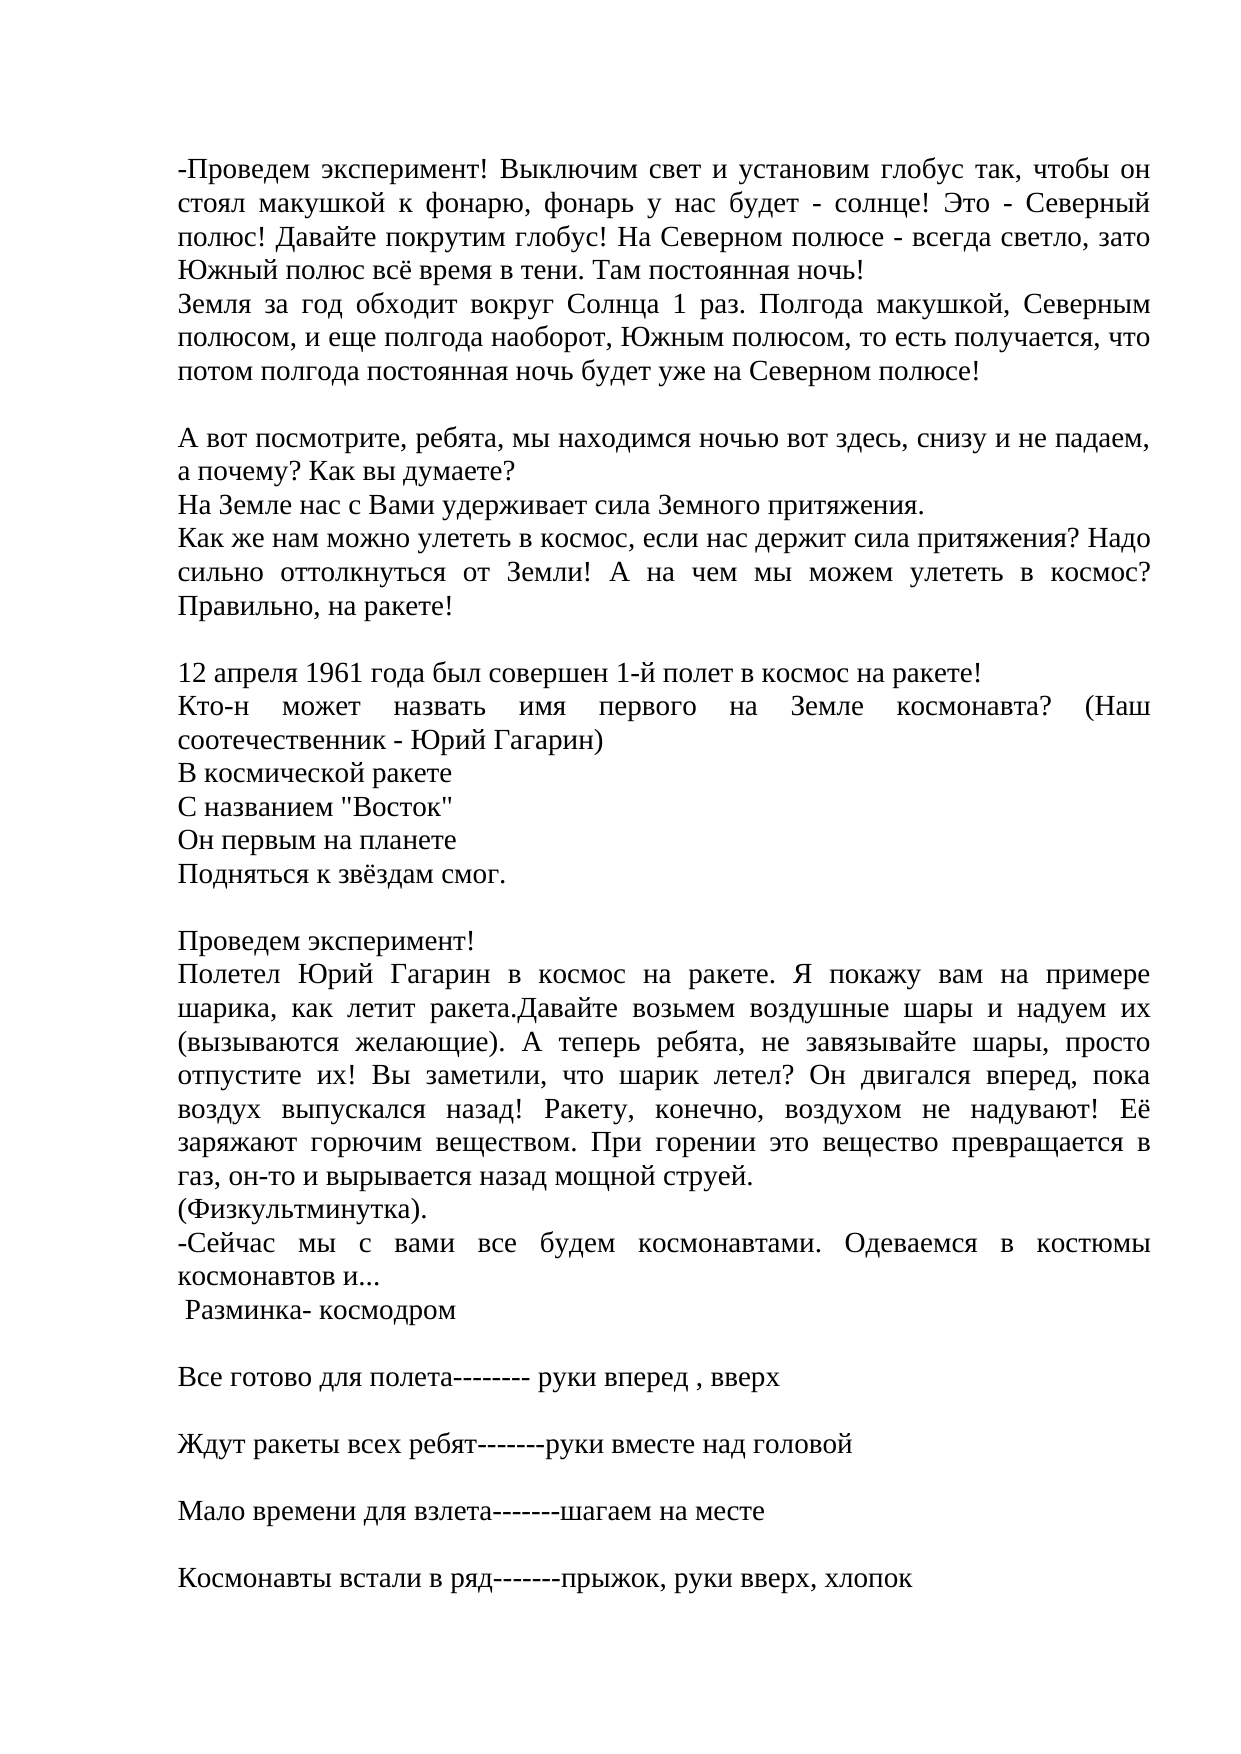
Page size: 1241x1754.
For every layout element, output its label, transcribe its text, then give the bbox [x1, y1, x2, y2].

text Земля за год обходит вокруг Солнца 1 раз. Полгода макушкой, Северным полюсом, и еще полгода наоборот, Южным полюсом, то есть получается, что потом полгода постоянная ночь будет уже на Северном полюсе! [177, 286, 1152, 386]
text Кто-н может назвать имя первого на Земле космонавта? (Наш соотечественник - Юрий Гагарин) [177, 688, 1152, 755]
text Мало времени для взлета-------шагаем на месте [177, 1493, 1152, 1527]
text На Земле нас с Вами удерживает сила Земного притяжения. [177, 487, 1152, 521]
text Проведем эксперимент! [177, 923, 1152, 957]
text Космонавты встали в ряд-------прыжок, руки вверх, хлопок [177, 1560, 1152, 1594]
text Как же нам можно улететь в космос, если нас держит сила притяжения? Надо сильно оттолкнуться от Земли! А на чем мы можем улететь в космос? Правильно, на ракете! [177, 521, 1152, 621]
text Полетел Юрий Гагарин в космос на ракете. Я покажу вам на примере шарика, как летит ракета.Давайте возьмем воздушные шары и надуем их (вызываются желающие). А теперь ребята, не завязывайте шары, просто отпустите их! Вы заметили, что шарик летел? Он двигался вперед, пока воздух выпускался назад! Ракету, конечно, воздухом не надувают! Её заряжают горючим веществом. При горении это вещество превращается в газ, он-то и вырывается назад мощной струей. [177, 957, 1152, 1191]
text С названием "Восток" [177, 789, 1152, 822]
text А вот посмотрите, ребята, мы находимся ночью вот здесь, снизу и не падаем, а почему? Как вы думаете? [177, 420, 1152, 487]
text -Проведем эксперимент! Выключим свет и установим глобус так, чтобы он стоял макушкой к фонарю, фонарь у нас будет - солнце! Это - Северный полюс! Давайте покрутим глобус! На Северном полюсе - всегда светло, зато Южный полюс всё время в тени. Там постоянная ночь! [177, 152, 1152, 286]
text 12 апреля 1961 года был совершен 1-й полет в космос на ракете! [177, 655, 1152, 688]
text (Физкультминутка). [177, 1191, 1152, 1225]
text Ждут ракеты всех ребят-------руки вместе над головой [177, 1426, 1152, 1460]
text Все готово для полета-------- руки вперед , вверх [177, 1359, 1152, 1393]
text Он первым на планете [177, 822, 1152, 856]
text В космической ракете [177, 755, 1152, 789]
text Разминка- космодром [177, 1292, 1152, 1326]
text -Сейчас мы с вами все будем космонавтами. Одеваемся в костюмы космонавтов и... [177, 1225, 1152, 1292]
text Подняться к звёздам смог. [177, 856, 1152, 889]
